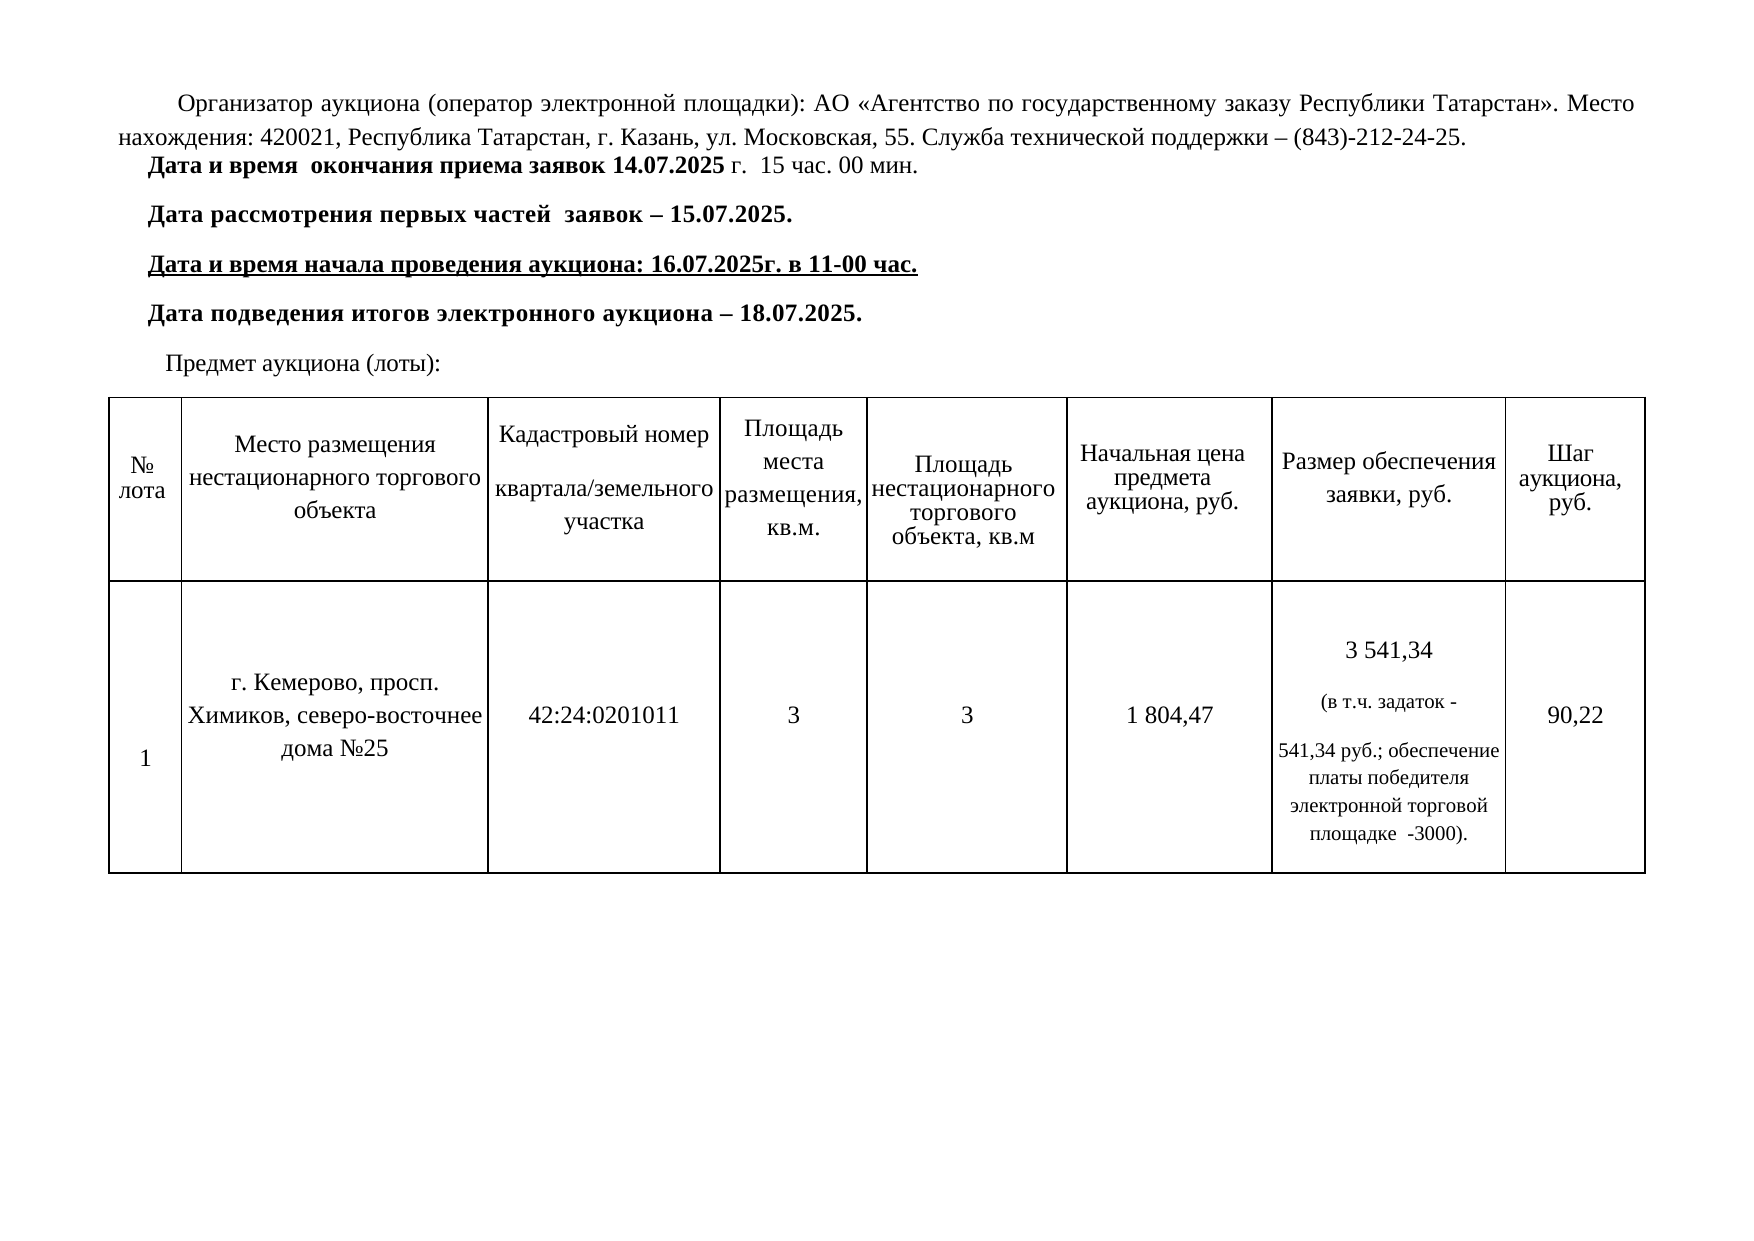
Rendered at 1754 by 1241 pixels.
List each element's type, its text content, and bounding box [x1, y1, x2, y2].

table_header Площадь нестационарного торгового объекта, кв.м [868, 398, 1066, 580]
table_header Шаг аукциона, руб. [1506, 398, 1644, 580]
table_cell 3 541,34 (в т.ч. задаток - 541,34 руб.; обеспечение платы победителя электронной торговой площадке -3000). [1273, 582, 1505, 872]
table_cell 42:24:0201011 [489, 582, 719, 872]
table_cell 1 804,47 [1068, 582, 1271, 872]
text Дата и время начала проведения аукциона: 16.07.2025г. в 11-00 час. [118, 253, 1636, 277]
table_header № лота [110, 398, 181, 580]
text Дата рассмотрения первых частей заявок – 15.07.2025. [118, 199, 1636, 228]
table_header Начальная цена предмета аукциона, руб. [1068, 398, 1271, 580]
table_cell г. Кемерово, просп. Химиков, северо-восточнее дома №25 [182, 582, 487, 872]
table_header Размер обеспечения заявки, руб. [1273, 398, 1505, 580]
text Предмет аукциона (лоты): [165, 352, 1636, 376]
table_cell 90,22 [1506, 582, 1644, 872]
table_header Кадастровый номер квартала/земельного участка [489, 398, 719, 580]
table_cell 3 [868, 582, 1066, 872]
text Организатор аукциона (оператор электронной площадки): АО «Агентство по государственному заказу Республики Татарстан». Место нахождения: 420021, Республика Татарстан, г. Казань, ул. Московская, 55. Служба технической поддержки – (843)-212-24-25. [118, 88, 1636, 150]
table_cell 3 [721, 582, 866, 872]
table_header Место размещения нестационарного торгового объекта [182, 398, 487, 580]
table_cell 1 [110, 582, 181, 872]
text Дата и время окончания приема заявок 14.07.2025 г. 15 час. 00 мин. [118, 154, 1636, 178]
text Дата подведения итогов электронного аукциона – 18.07.2025. [118, 298, 1636, 327]
table_header Площадь места размещения, кв.м. [721, 398, 866, 580]
